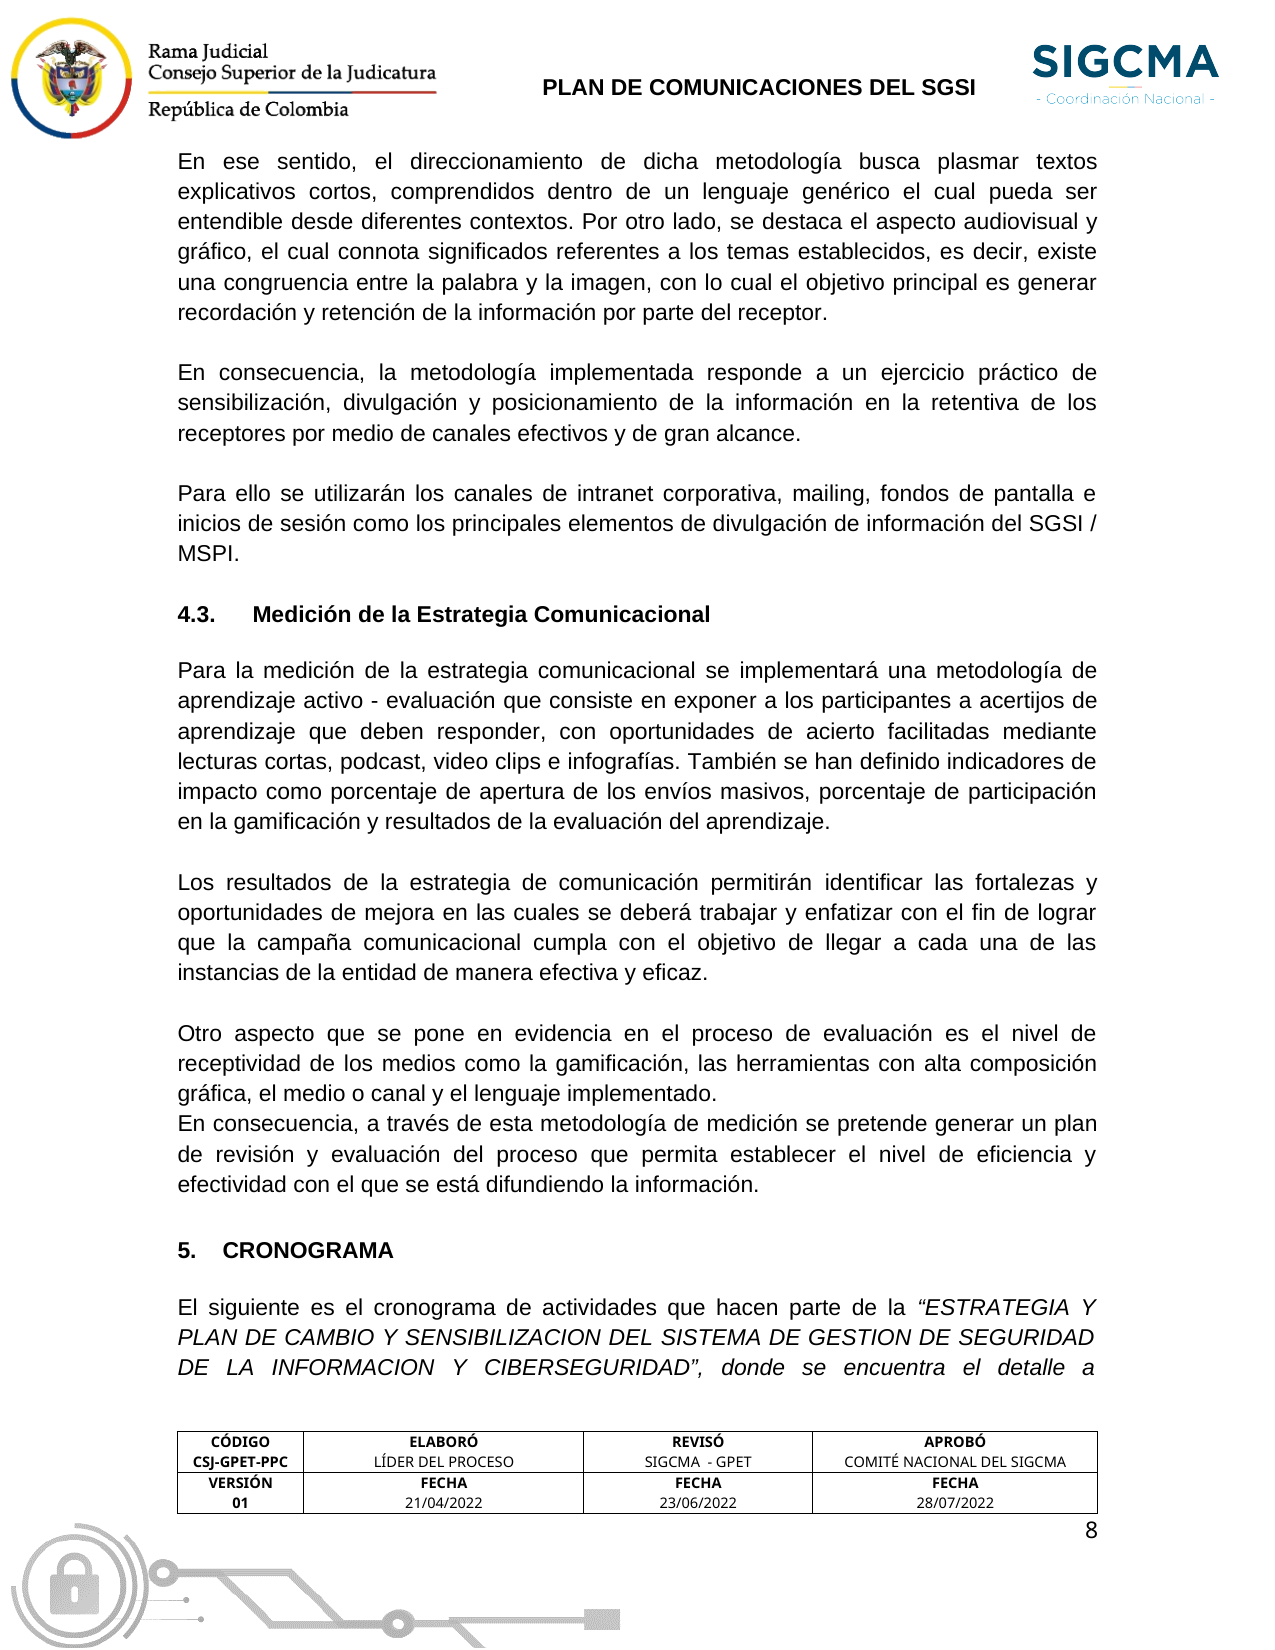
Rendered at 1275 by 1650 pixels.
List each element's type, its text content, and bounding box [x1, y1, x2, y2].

text En ese sentido, el direccionamiento de dicha metodología busca plasmar textos explicativos cortos, comprendidos dentro de un lenguaje genérico el cual pueda ser entendible desde diferentes contextos. Por otro lado, se destaca el aspecto audiovisual y gráfico, el cual connota significados referentes a los temas establecidos, es decir, existe una congruencia entre la palabra y la imagen, con lo cual el objetivo principal es generar recordación y retención de la información por parte del receptor. [177, 148, 1098, 325]
text Para ello se utilizarán los canales de intranet corporativa, mailing, fondos de pantalla e inicios de sesión como los principales elementos de divulgación de información del SGSI / MSPI. [177, 480, 1098, 567]
text En consecuencia, a través de esta metodología de medición se pretende generar un plan de revisión y evaluación del proceso que permita establecer el nivel de eficiencia y efectividad con el que se está difundiendo la información. [177, 1110, 1098, 1197]
picture [0, 709, 1266, 1648]
text Los resultados de la estrategia de comunicación permitirán identificar las fortalezas y oportunidades de mejora en las cuales se deberá trabajar y enfatizar con el fin de lograr que la campaña comunicacional cumpla con el objetivo de llegar a cada una de las instancias de la entidad de manera efectiva y eficaz. [177, 869, 1098, 986]
text Otro aspecto que se pone en evidencia en el proceso de evaluación es el nivel de receptividad de los medios como la gamificación, las herramientas con alta composición gráfica, el medio o canal y el lenguaje implementado. [177, 1020, 1098, 1107]
text Para la medición de la estrategia comunicacional se implementará una metodología de aprendizaje activo - evaluación que consiste en exponer a los participantes a acertijos de aprendizaje que deben responder, con oportunidades de acierto facilitadas mediante lecturas cortas, podcast, video clips e infografías. También se han definido indicadores de impacto como porcentaje de apertura de los envíos masivos, porcentaje de participación en la gamificación y resultados de la evaluación del aprendizaje. [177, 657, 1098, 835]
subtitle CRONOGRAMA [177, 1237, 1098, 1263]
picture [1028, 36, 1220, 112]
subtitle Medición de la Estrategia Comunicacional [177, 601, 1098, 627]
picture [1199, 56, 1205, 63]
text En consecuencia, la metodología implementada responde a un ejercicio práctico de sensibilización, divulgación y posicionamiento de la información en la retentiva de los receptores por medio de canales efectivos y de gran alcance. [177, 359, 1098, 446]
picture [2, 6, 445, 151]
